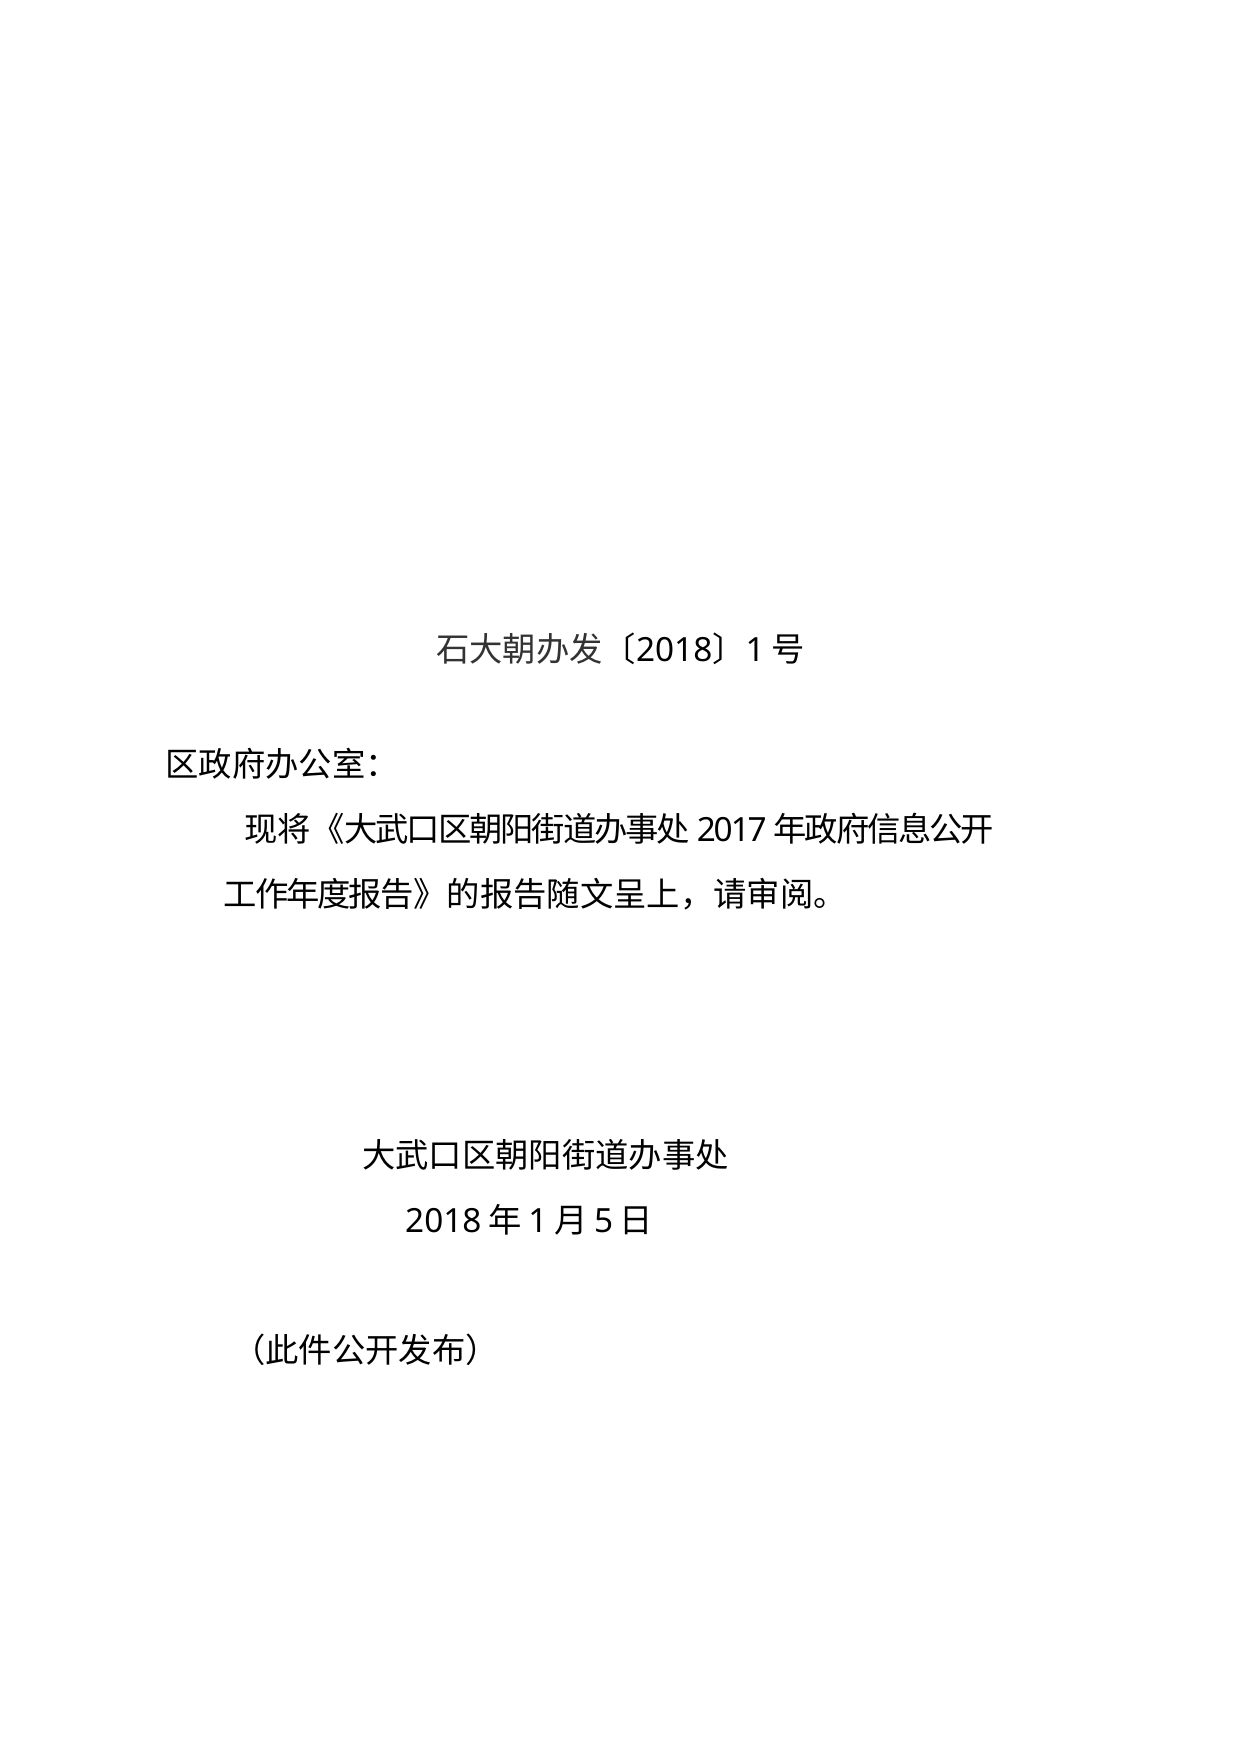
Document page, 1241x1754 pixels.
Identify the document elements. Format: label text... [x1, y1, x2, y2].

text 大武口区朝阳街道办事处 [165, 1120, 1075, 1185]
text 工作年度报告》的报告随文呈上，请审阅。 [165, 859, 1075, 924]
text 现将《大武口区朝阳街道办事处2017年政府信息公开 [165, 794, 1075, 859]
text 区政府办公室： [165, 729, 1075, 794]
text 石大朝办发〔2018〕1号 [165, 615, 1075, 680]
text （此件公开发布） [165, 1316, 1075, 1381]
text 2018年1月5日 [165, 1185, 1075, 1251]
